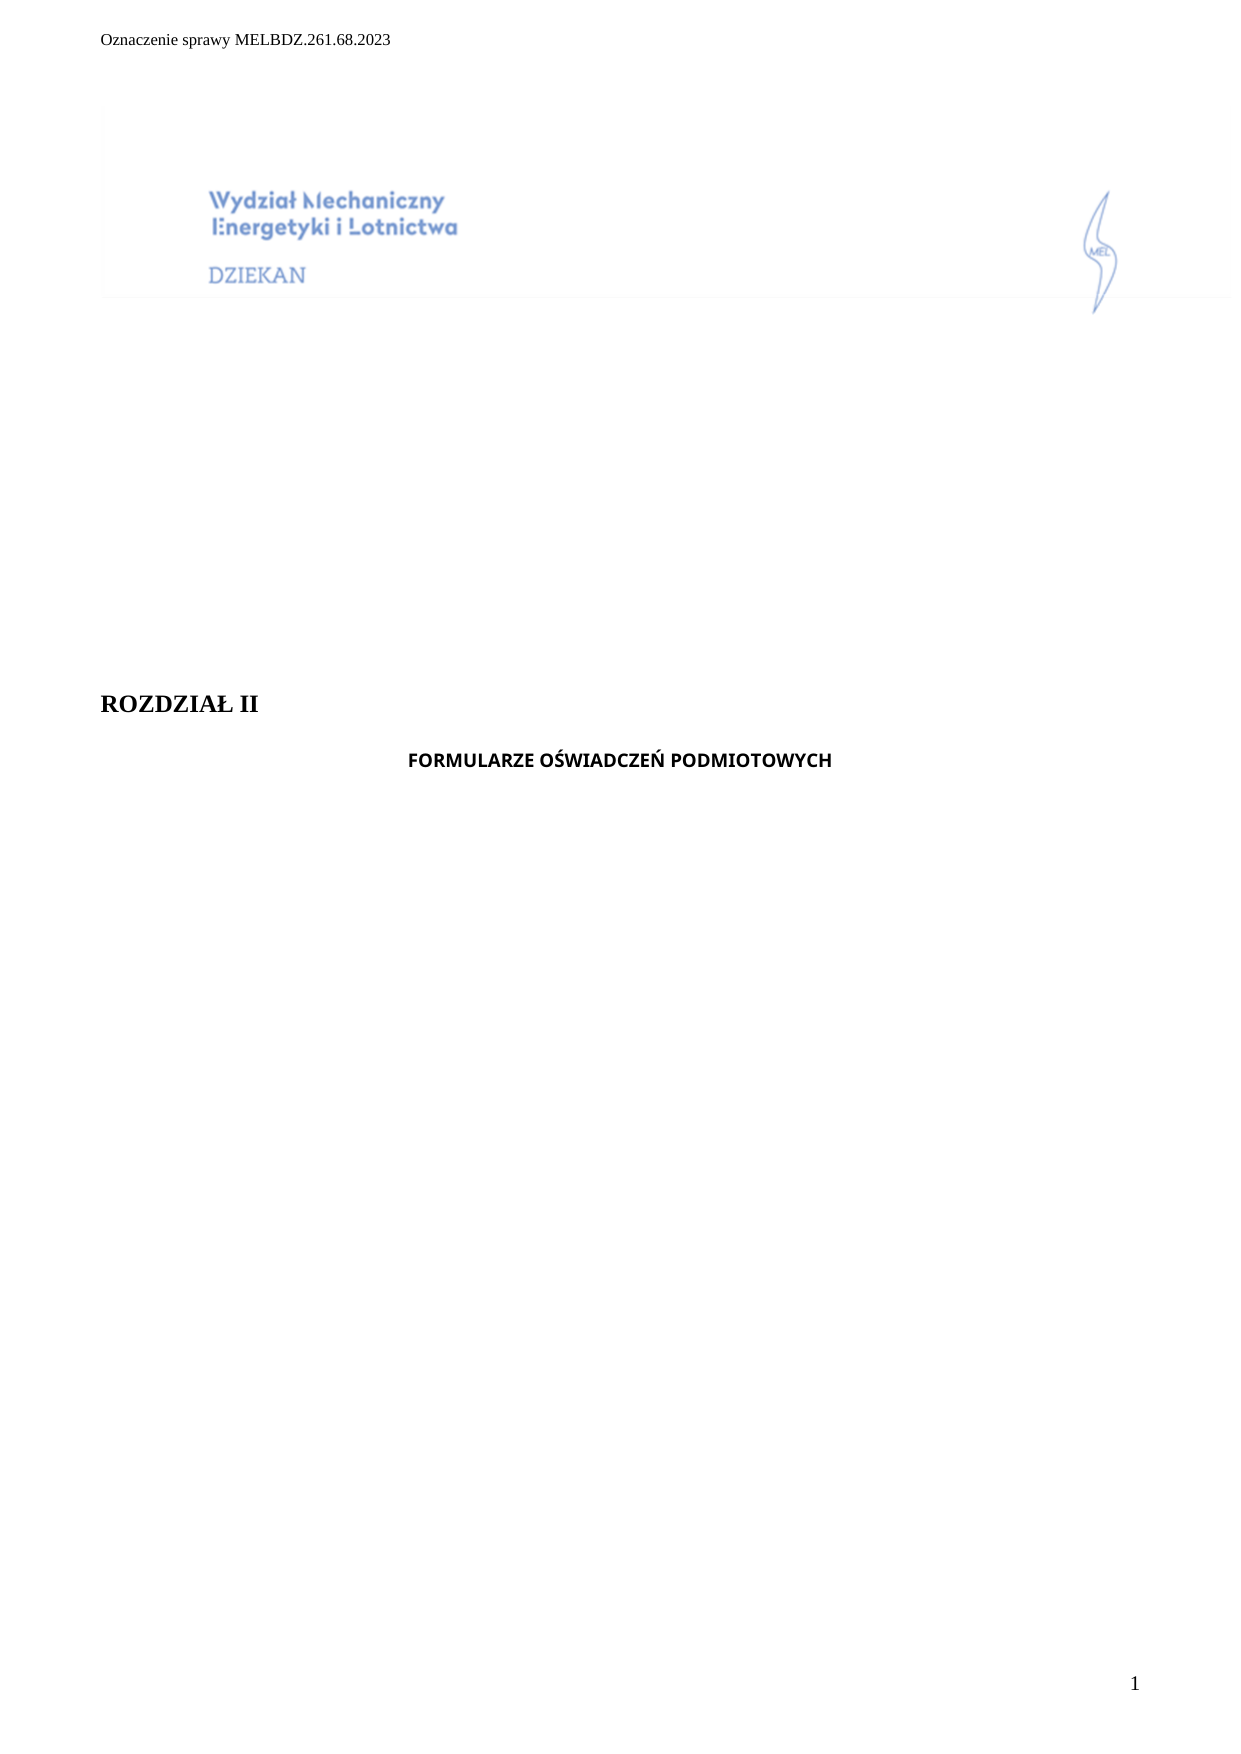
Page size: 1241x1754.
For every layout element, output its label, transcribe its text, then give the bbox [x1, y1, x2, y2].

picture [100, 106, 1232, 316]
text FORMULARZE OŚWIADCZEŃ PODMIOTOWYCH [100, 747, 1140, 773]
text ROZDZIAŁ II [100, 688, 1140, 718]
